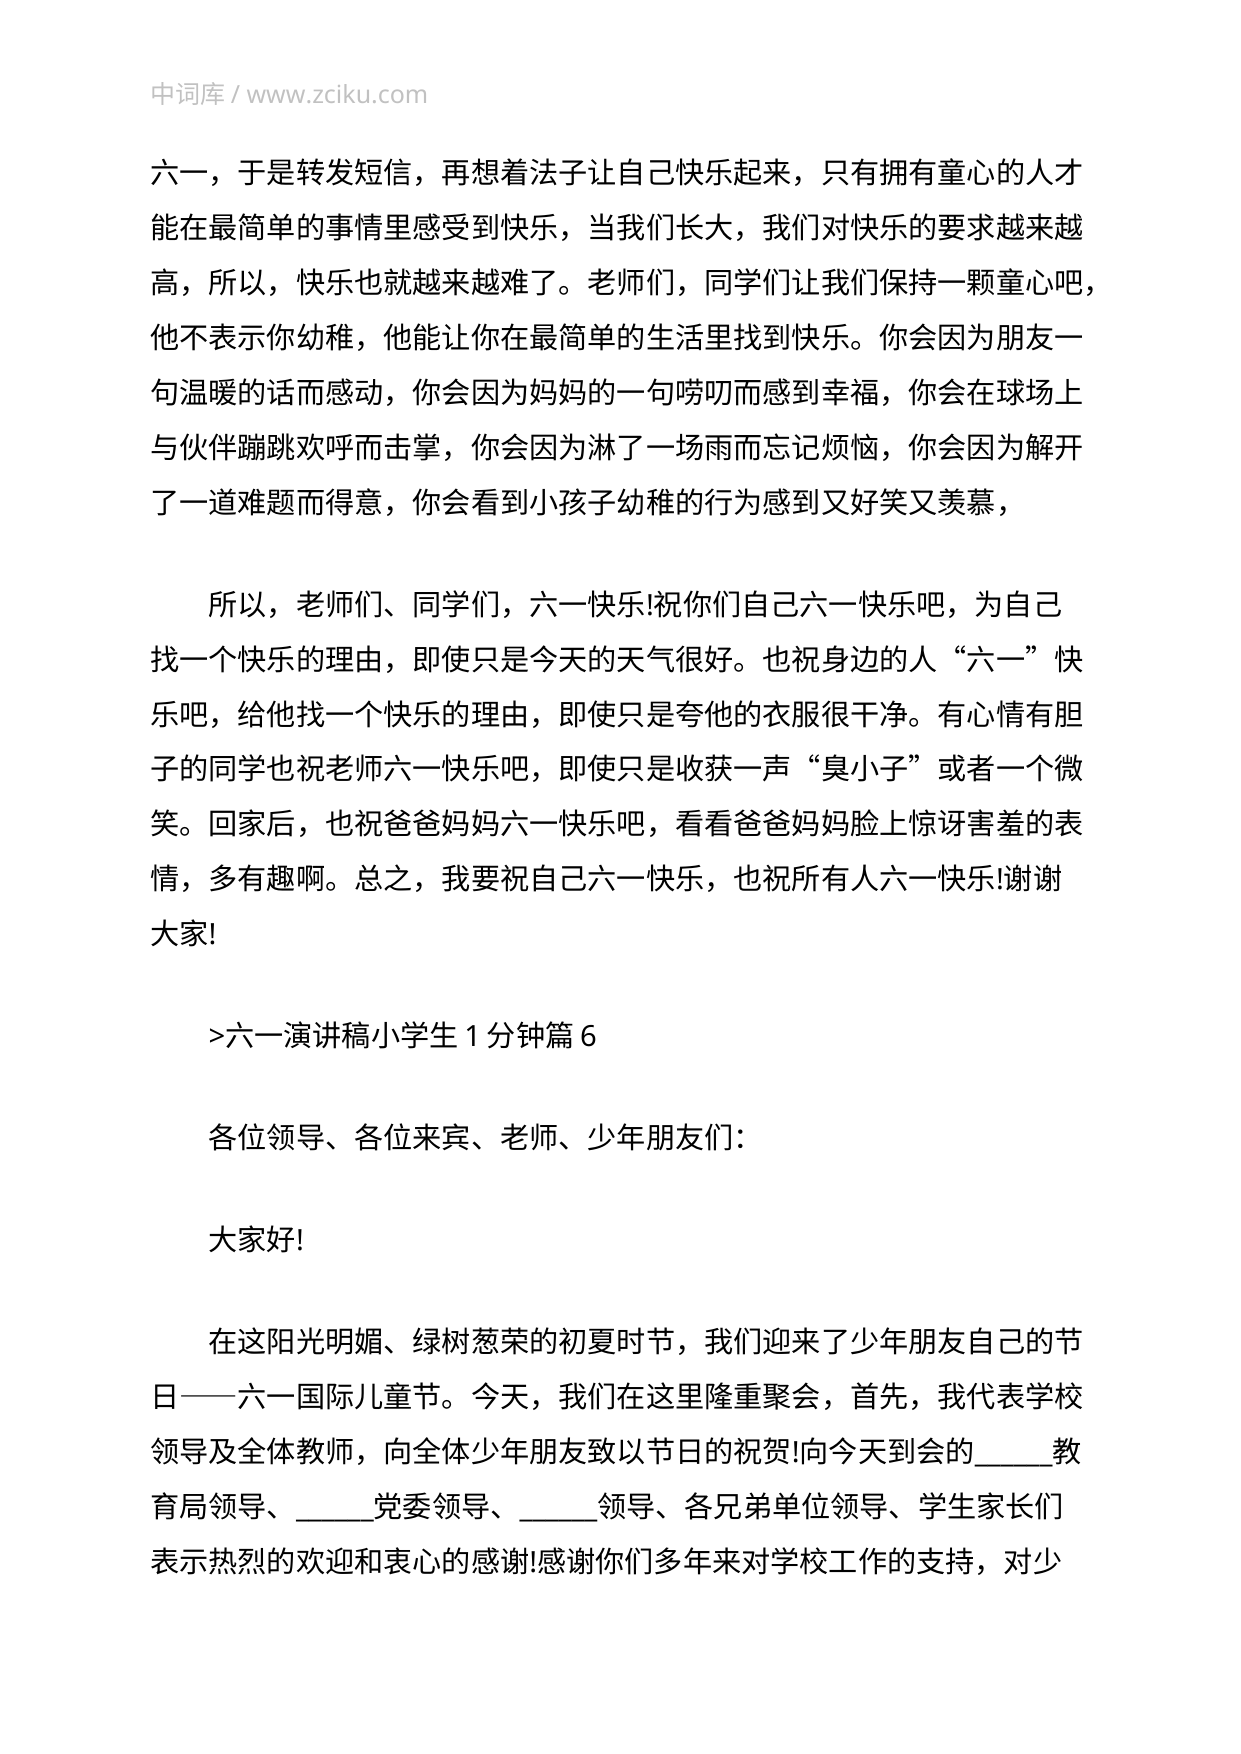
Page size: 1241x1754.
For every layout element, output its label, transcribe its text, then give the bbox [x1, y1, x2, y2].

text 所以，老师们、同学们，六一快乐!祝你们自己六一快乐吧，为自己找一个快乐的理由，即使只是今天的天气很好。也祝身边的人“六一”快乐吧，给他找一个快乐的理由，即使只是夸他的衣服很干净。有心情有胆子的同学也祝老师六一快乐吧，即使只是收获一声“臭小子”或者一个微笑。回家后，也祝爸爸妈妈六一快乐吧，看看爸爸妈妈脸上惊讶害羞的表情，多有趣啊。总之，我要祝自己六一快乐，也祝所有人六一快乐!谢谢大家! [150, 581, 1090, 953]
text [150, 150, 1090, 522]
text 各位领导、各位来宾、老师、少年朋友们： [150, 1115, 1090, 1157]
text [150, 1318, 1090, 1581]
text >六一演讲稿小学生1分钟篇6 [150, 1013, 1090, 1055]
text 大家好! [150, 1216, 1090, 1259]
